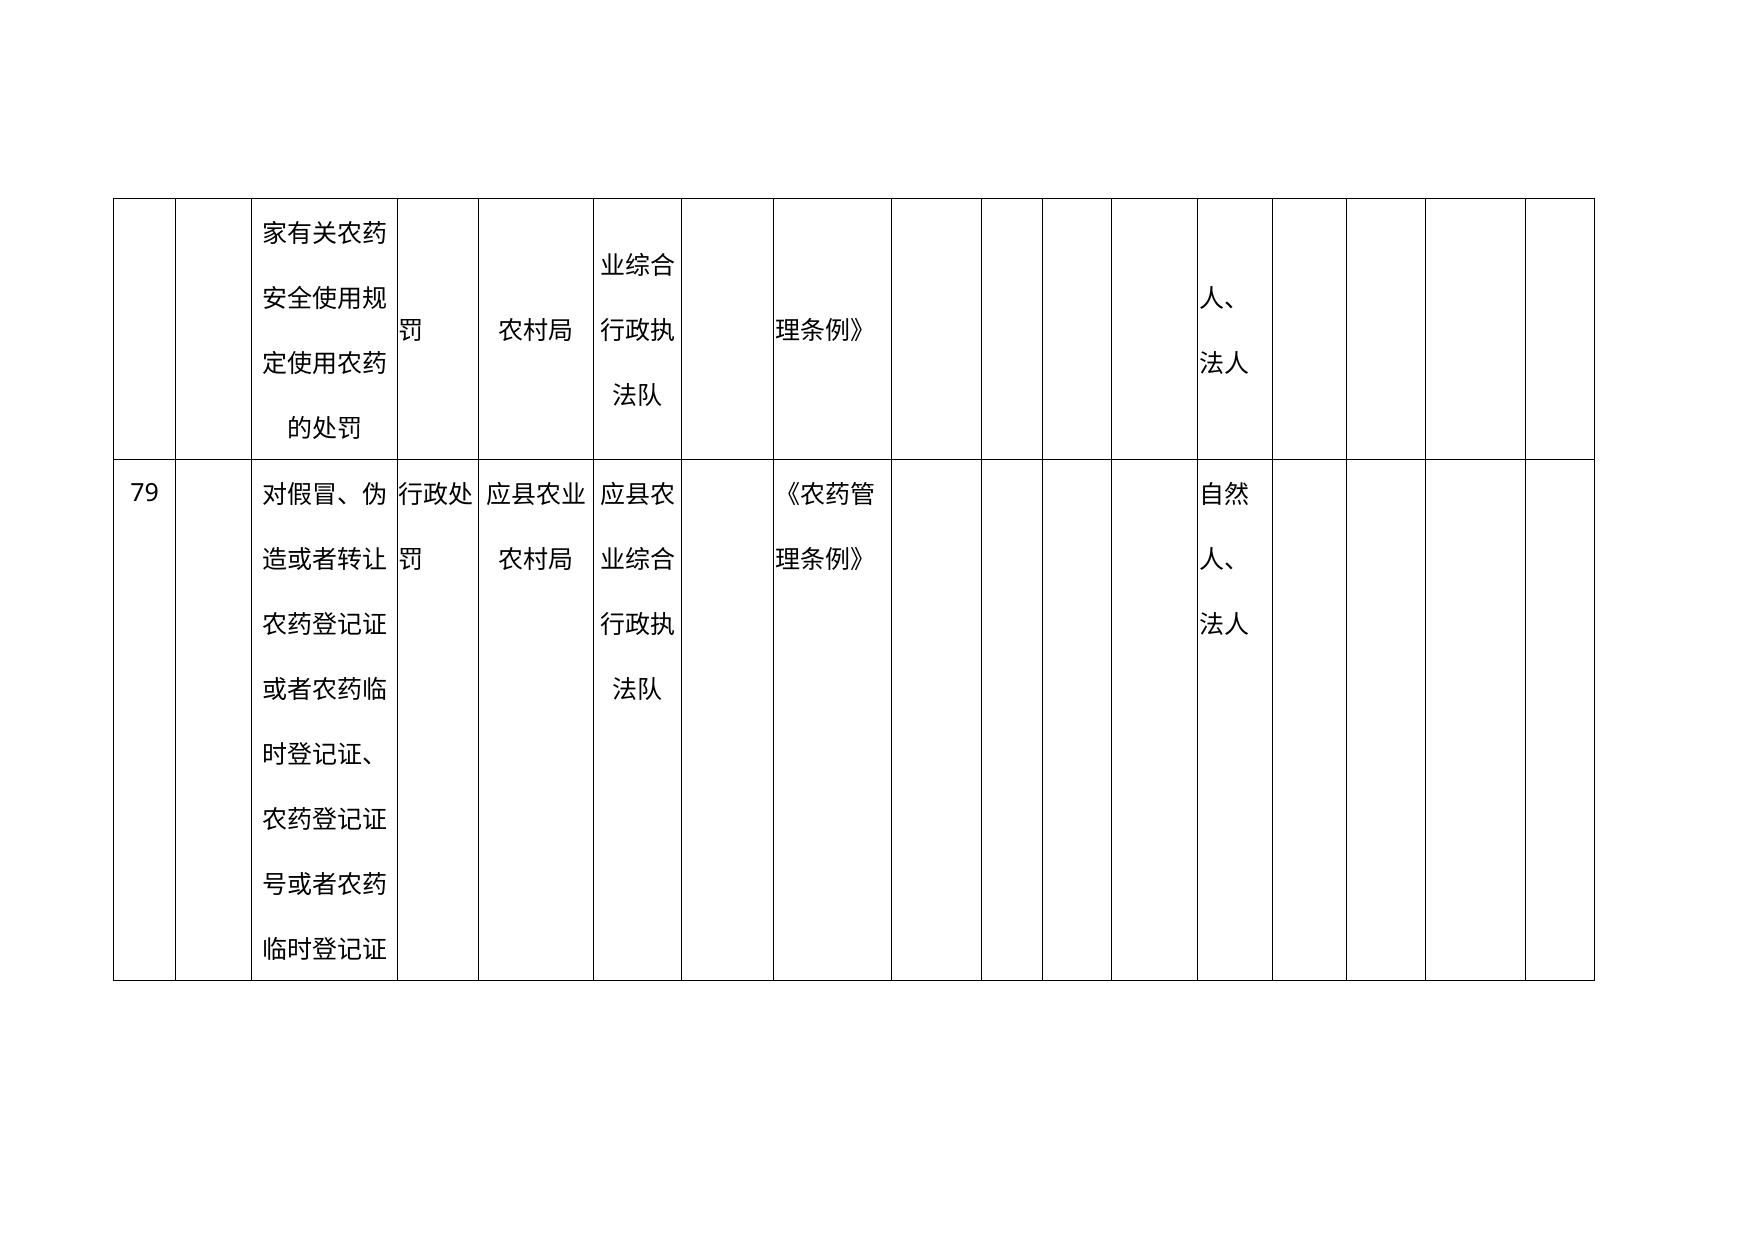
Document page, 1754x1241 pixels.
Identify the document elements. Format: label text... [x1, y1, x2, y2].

table_cell [1112, 460, 1197, 980]
table_cell 应县农业综合行政执法队 [594, 460, 681, 980]
table_cell [1112, 199, 1197, 459]
table_cell 行政处罚 [398, 460, 478, 980]
table_cell [682, 460, 773, 980]
table_cell 应县农业农村局 [479, 460, 593, 980]
table_cell [1273, 460, 1346, 980]
table_cell [892, 199, 981, 459]
table_cell [176, 199, 251, 459]
table_cell [1347, 460, 1425, 980]
table_cell [1043, 199, 1111, 459]
table_cell 应县农业农村局 [479, 199, 593, 459]
table_cell 自然人、法人 [1198, 460, 1272, 980]
table_cell 《农药管理条例》 [774, 460, 891, 980]
table_cell 应县农业综合行政执法队 [594, 199, 681, 459]
table_cell 79 [114, 460, 175, 980]
table_cell 自然人、法人 [1198, 199, 1272, 459]
table_cell [682, 199, 773, 459]
table_cell [1273, 199, 1346, 459]
table_cell [1426, 199, 1525, 459]
table_cell [1347, 199, 1425, 459]
table_cell [176, 460, 251, 980]
table_cell [892, 460, 981, 980]
table_cell [1526, 460, 1594, 980]
table_cell [1426, 460, 1525, 980]
table_cell 《农药管理条例》 [774, 199, 891, 459]
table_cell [252, 460, 397, 980]
table_cell [982, 199, 1042, 459]
table_cell 78 [114, 199, 175, 459]
table_cell 行政处罚 [398, 199, 478, 459]
table_cell [982, 460, 1042, 980]
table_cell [252, 199, 397, 459]
table_cell [1043, 460, 1111, 980]
table_cell [1526, 199, 1594, 459]
